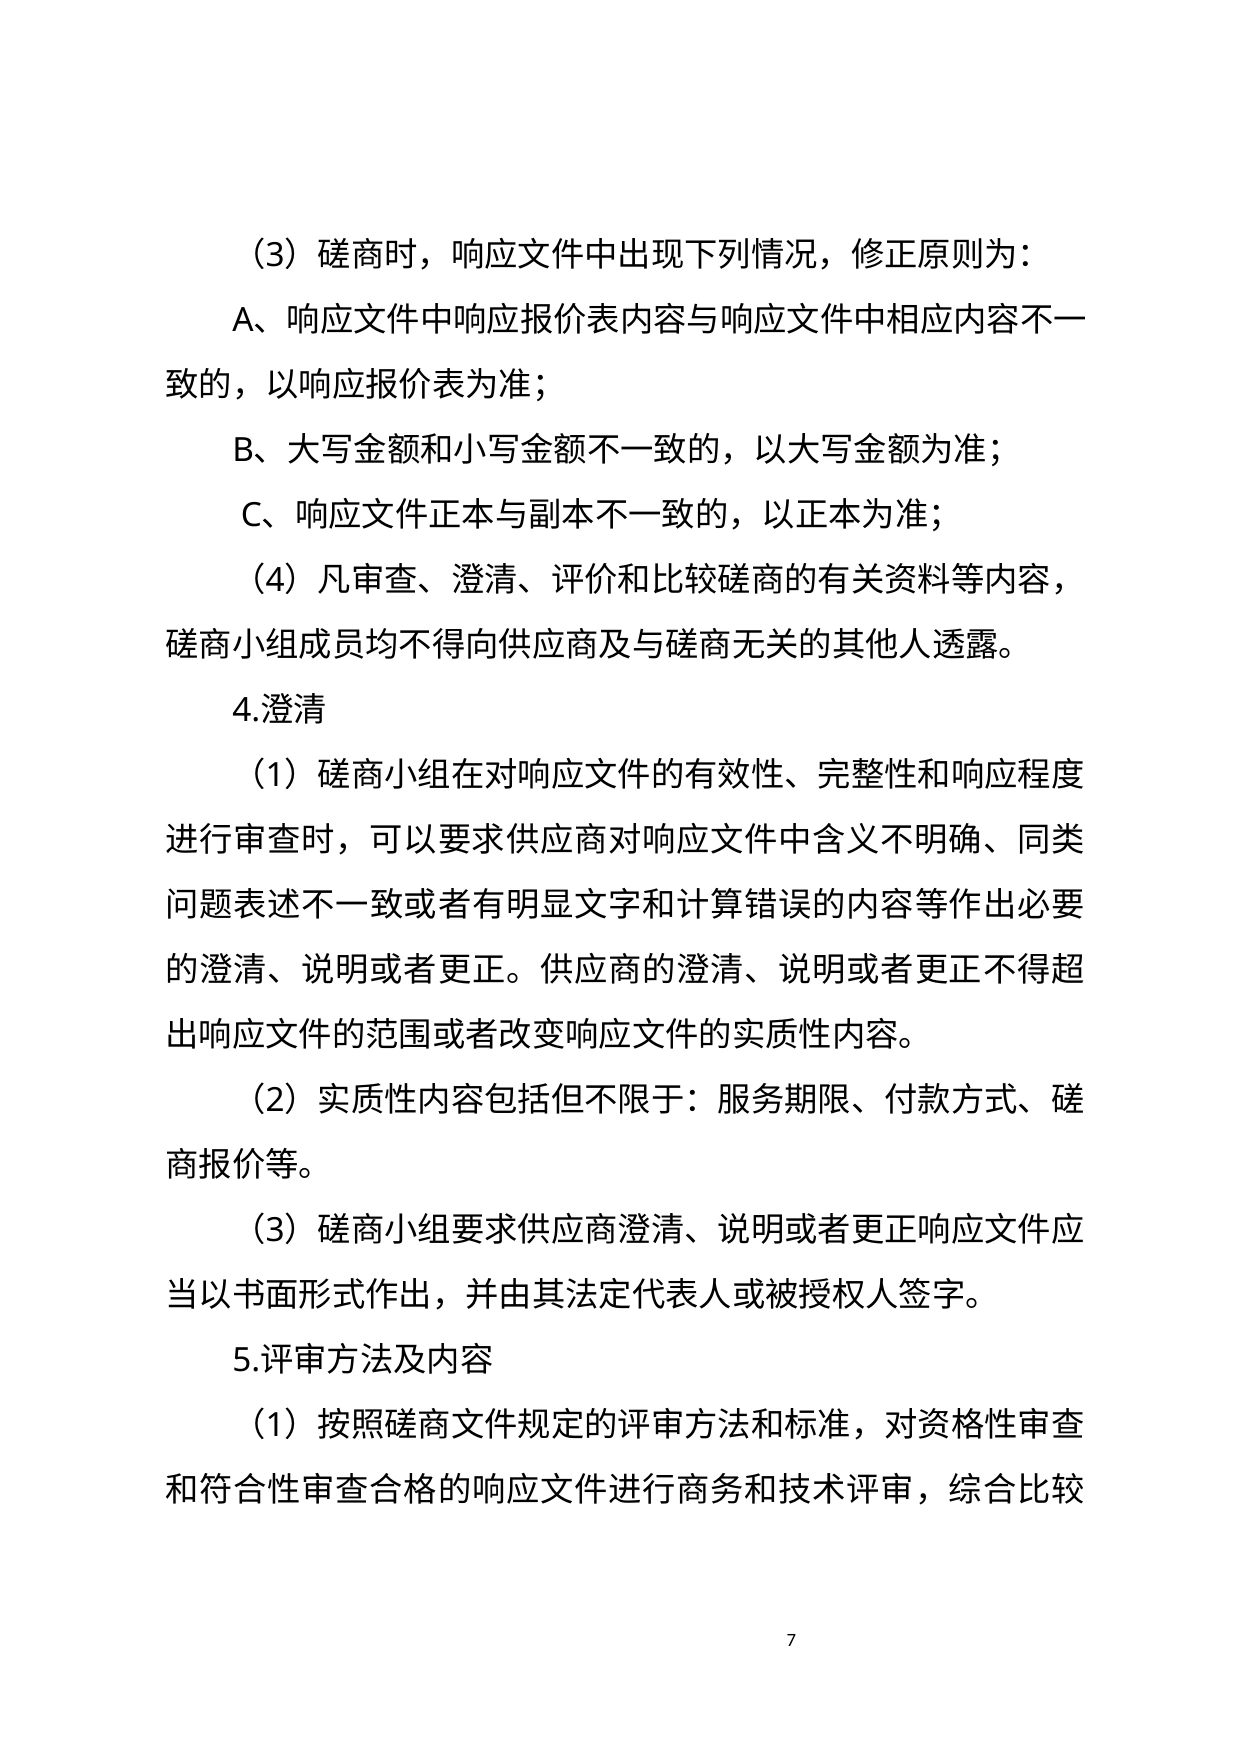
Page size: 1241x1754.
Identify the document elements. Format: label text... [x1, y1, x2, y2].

text 4.澄清 [165, 674, 1087, 739]
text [165, 1389, 1087, 1519]
text （3）磋商小组要求供应商澄清、说明或者更正响应文件应当以书面形式作出，并由其法定代表人或被授权人签字。 [165, 1194, 1087, 1324]
text C、响应文件正本与副本不一致的，以正本为准； [165, 479, 1087, 544]
text （3）磋商时，响应文件中出现下列情况，修正原则为： [165, 219, 1087, 284]
text （2）实质性内容包括但不限于：服务期限、付款方式、磋商报价等。 [165, 1064, 1087, 1194]
text B、大写金额和小写金额不一致的，以大写金额为准； [165, 414, 1087, 479]
text （4）凡审查、澄清、评价和比较磋商的有关资料等内容，磋商小组成员均不得向供应商及与磋商无关的其他人透露。 [165, 544, 1087, 674]
text （1）磋商小组在对响应文件的有效性、完整性和响应程度进行审查时，可以要求供应商对响应文件中含义不明确、同类问题表述不一致或者有明显文字和计算错误的内容等作出必要的澄清、说明或者更正。供应商的澄清、说明或者更正不得超出响应文件的范围或者改变响应文件的实质性内容。 [165, 739, 1087, 1064]
text 5.评审方法及内容 [165, 1324, 1087, 1389]
text A、响应文件中响应报价表内容与响应文件中相应内容不一致的，以响应报价表为准； [165, 284, 1087, 414]
